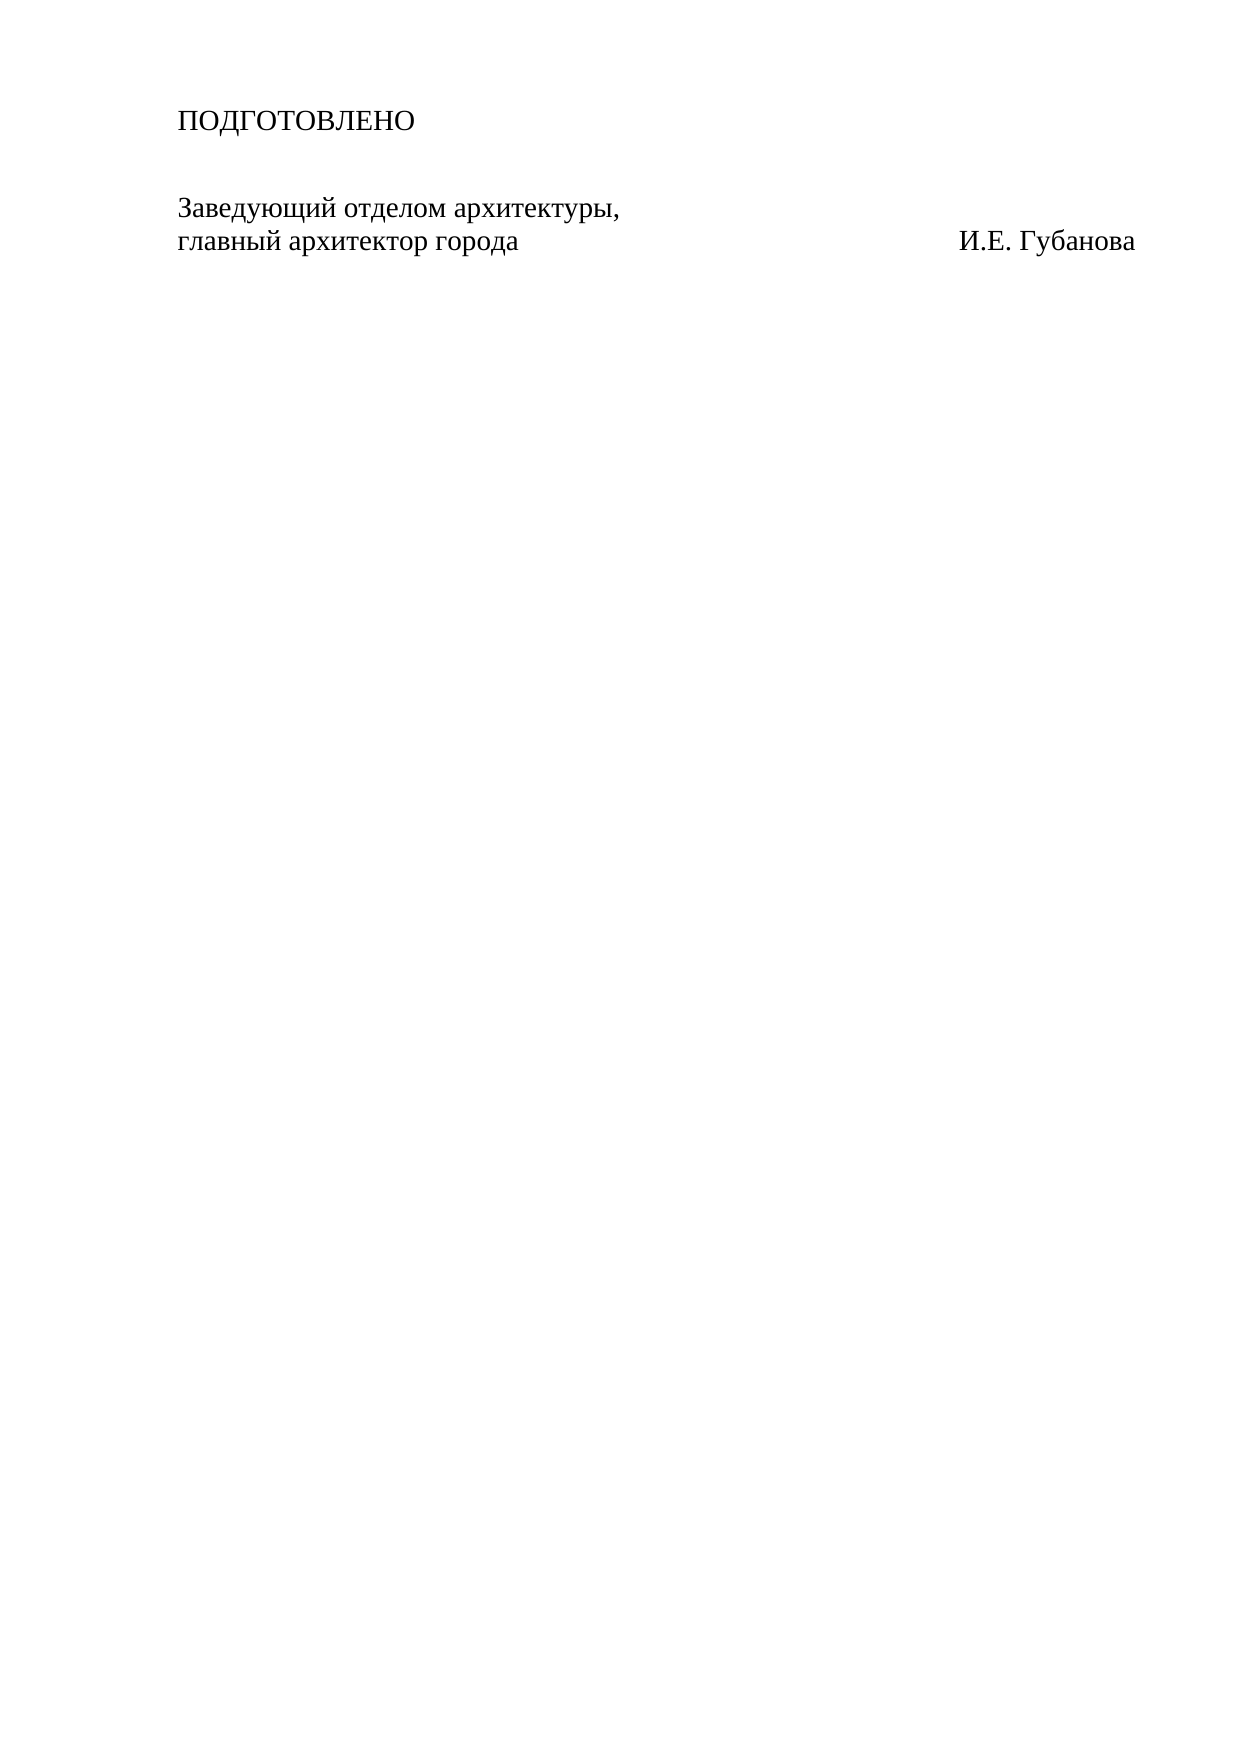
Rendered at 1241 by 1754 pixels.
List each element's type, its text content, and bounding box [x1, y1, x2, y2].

text главный архитектор города И.Е. Губанова [177, 223, 1166, 257]
text ПОДГОТОВЛЕНО [177, 103, 1181, 137]
text Заведующий отделом архитектуры, [177, 190, 1181, 223]
